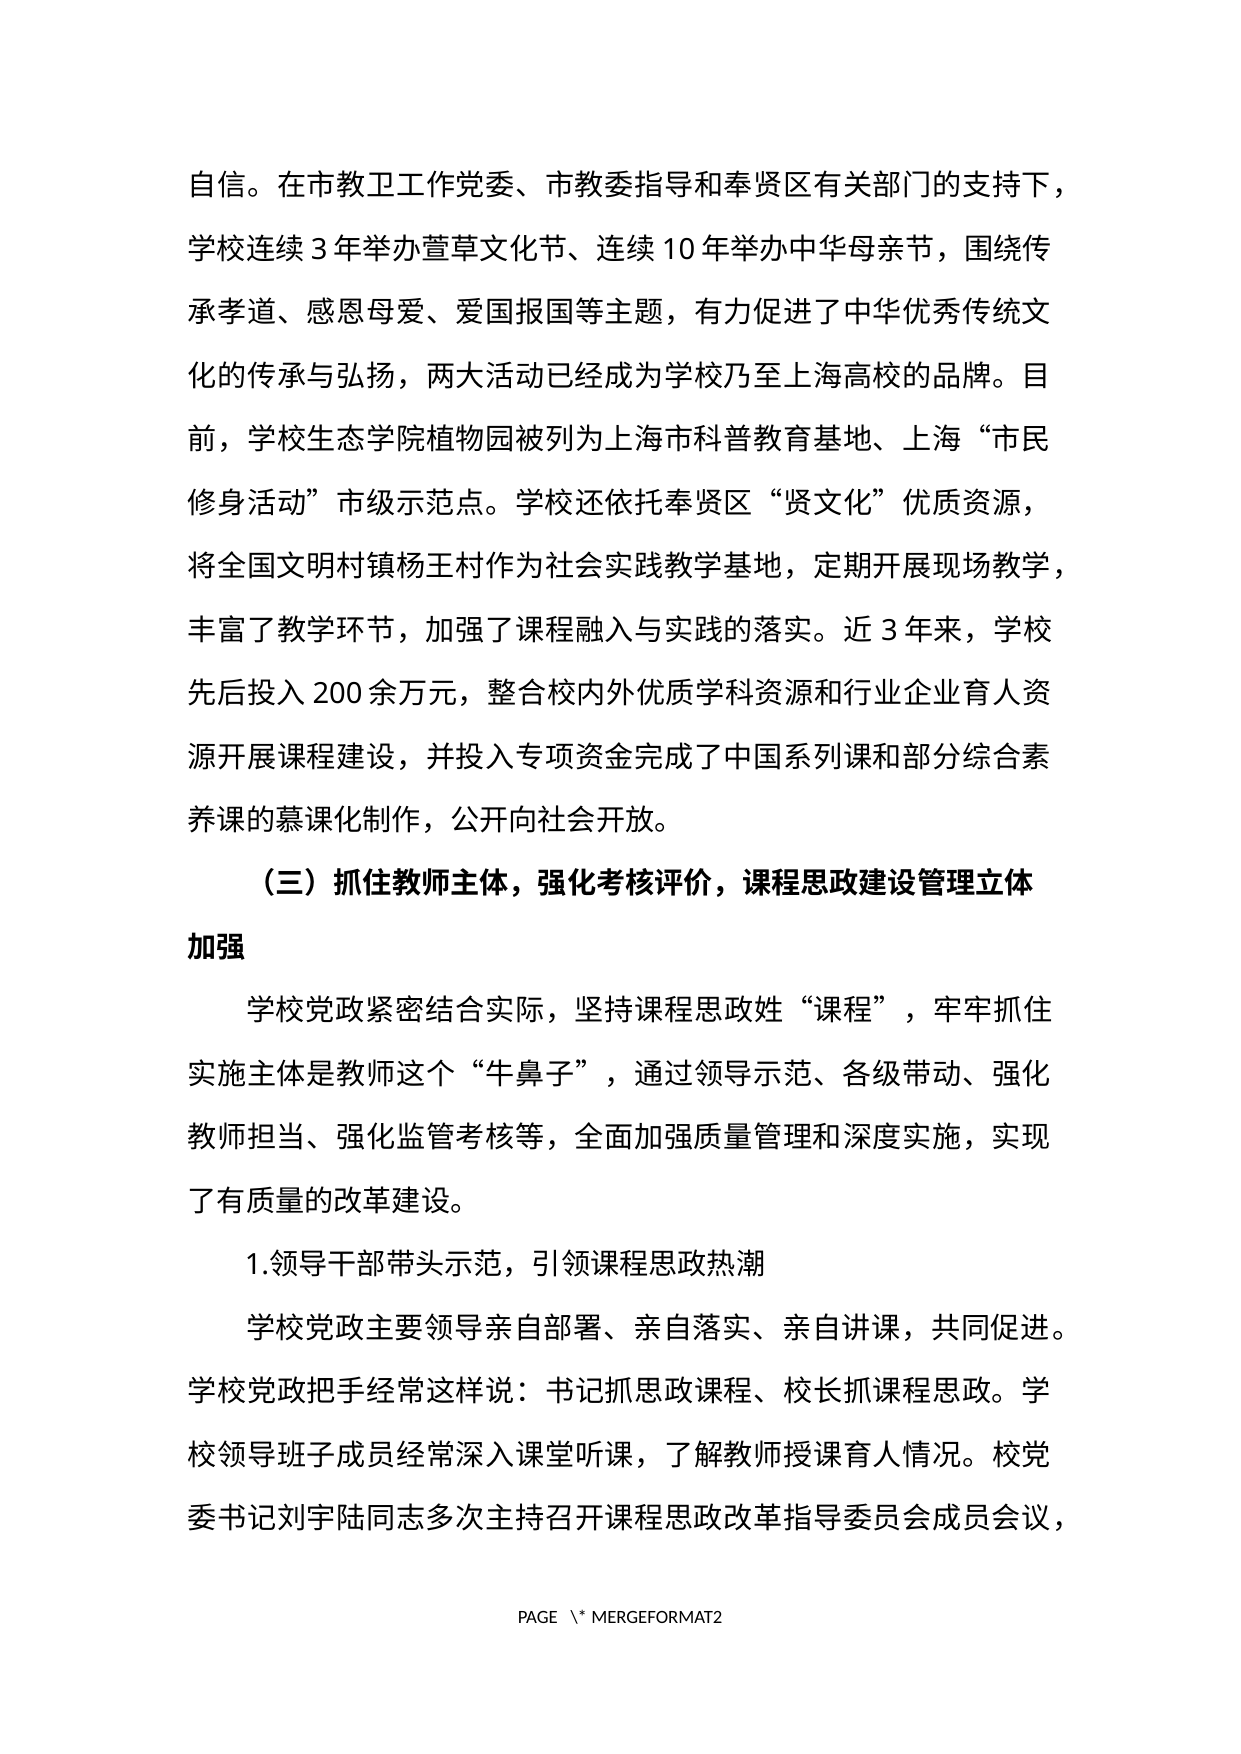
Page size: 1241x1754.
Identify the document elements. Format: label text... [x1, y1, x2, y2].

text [187, 1304, 1053, 1537]
text （三）抓住教师主体，强化考核评价，课程思政建设管理立体加强 [187, 860, 1053, 966]
text 学校党政紧密结合实际，坚持课程思政姓“课程”，牢牢抓住实施主体是教师这个“牛鼻子”，通过领导示范、各级带动、强化教师担当、强化监管考核等，全面加强质量管理和深度实施，实现了有质量的改革建设。 [187, 987, 1053, 1219]
text 1.领导干部带头示范，引领课程思政热潮 [187, 1241, 1053, 1283]
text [187, 162, 1053, 839]
